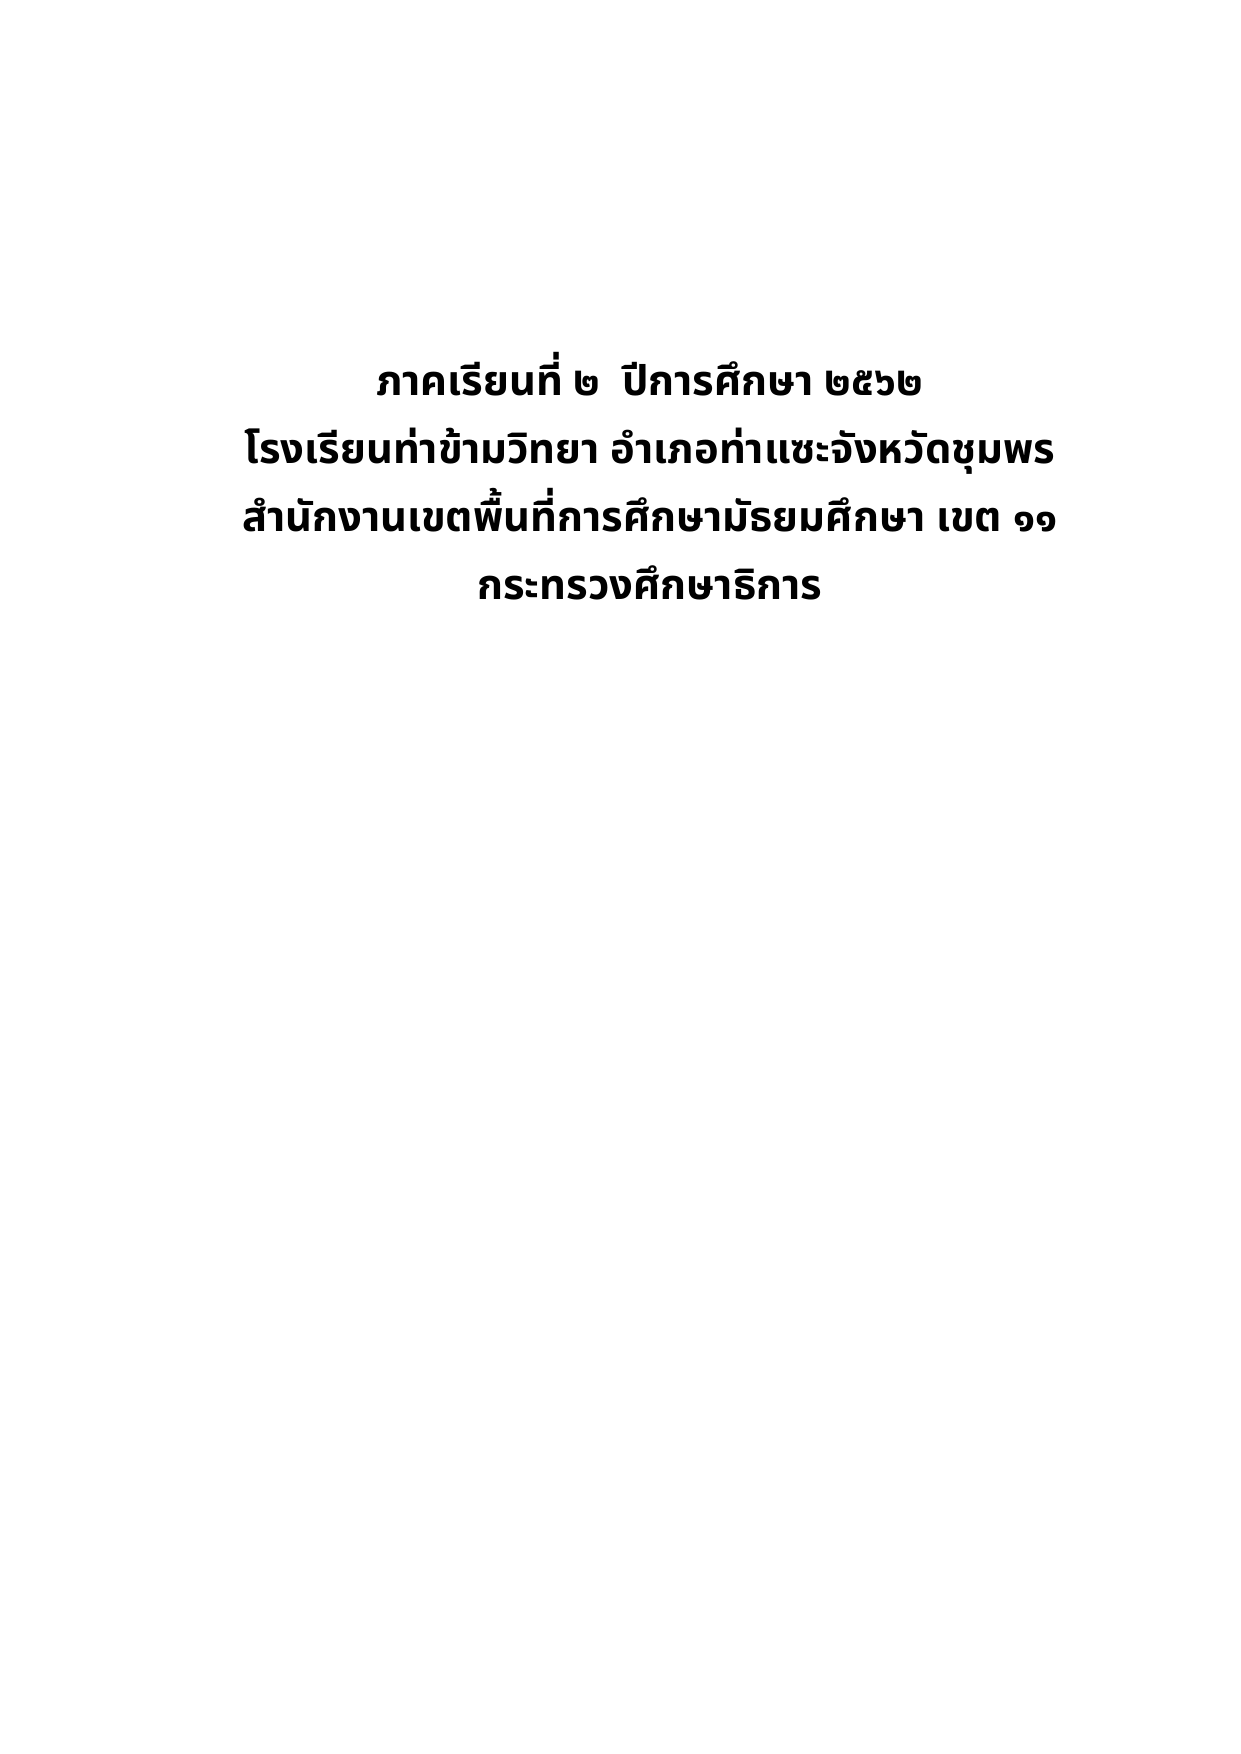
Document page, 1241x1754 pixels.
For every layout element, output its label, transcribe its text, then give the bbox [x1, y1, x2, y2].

text ภาคเรียนที่ ๒ ปีการศึกษา ๒๕๖๒ โรงเรียนท่าข้ามวิทยา อำเภอท่าแซะจังหวัดชุมพร สำนักงานเขตพื้นที่การศึกษามัธยมศึกษา เขต ๑๑ กระทรวงศึกษาธิการ [103, 352, 1196, 618]
